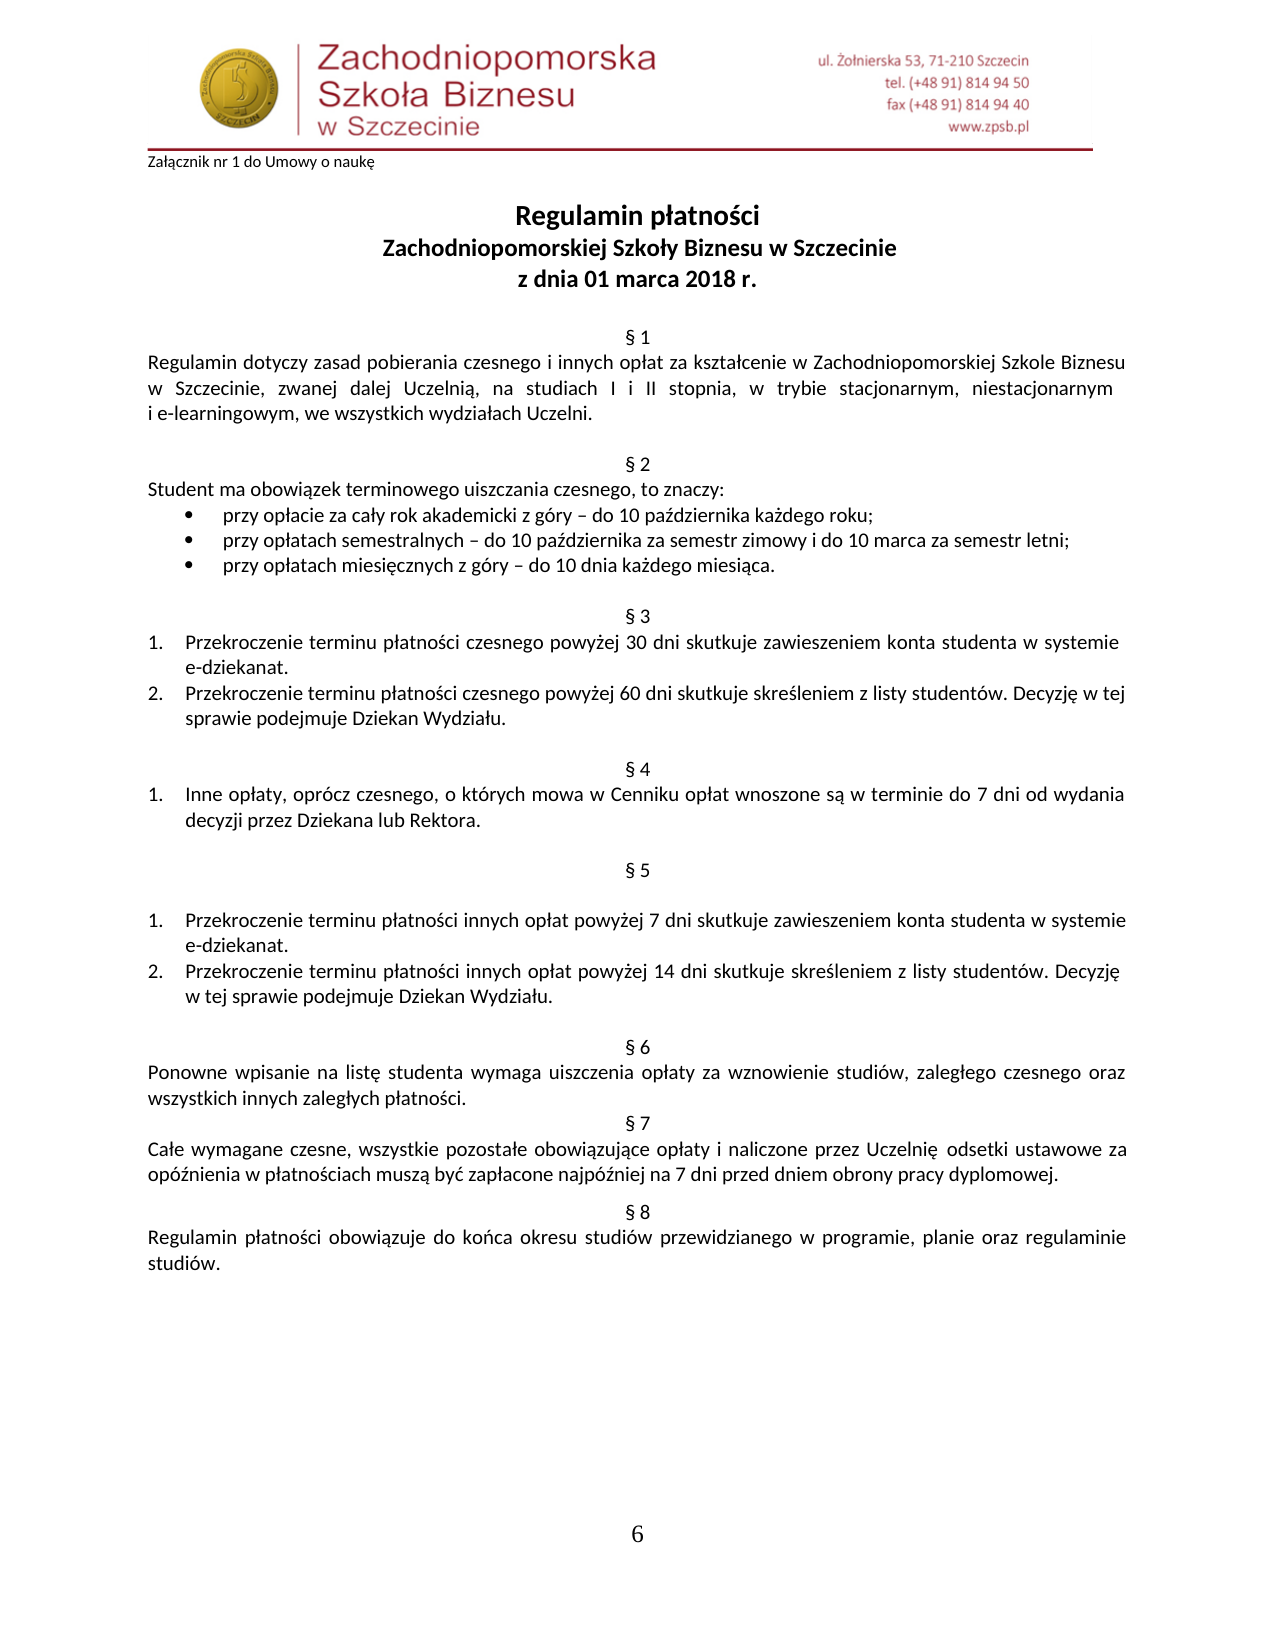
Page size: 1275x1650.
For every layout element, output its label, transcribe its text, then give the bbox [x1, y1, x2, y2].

text § 5 [148, 858, 1127, 883]
text § 2 [148, 451, 1127, 476]
list Przekroczenie terminu płatności czesnego powyżej 30 dni skutkuje zawieszeniem konta studenta w systemie e-dziekanat. [148, 629, 1127, 680]
subtitle Regulamin płatności [148, 197, 1127, 232]
list przy opłacie za cały rok akademicki z góry – do 10 października każdego roku; [185, 502, 1127, 527]
picture [147, 35, 1093, 151]
text Student ma obowiązek terminowego uiszczania czesnego, to znaczy: [148, 476, 1127, 502]
text Ponowne wpisanie na listę studenta wymaga uiszczenia opłaty za wznowienie studiów, zaległego czesnego oraz wszystkich innych zaległych płatności. [148, 1059, 1127, 1110]
text § 7 [148, 1110, 1127, 1136]
list Przekroczenie terminu płatności innych opłat powyżej 7 dni skutkuje zawieszeniem konta studenta w systemie e-dziekanat. [148, 907, 1127, 958]
text § 8 [148, 1199, 1127, 1224]
text § 3 [148, 603, 1127, 629]
text § 6 [148, 1034, 1127, 1059]
list przy opłatach miesięcznych z góry – do 10 dnia każdego miesiąca. [185, 553, 1127, 578]
list Przekroczenie terminu płatności czesnego powyżej 60 dni skutkuje skreśleniem z listy studentów. Decyzję w tej sprawie podejmuje Dziekan Wydziału. [148, 680, 1127, 731]
list przy opłatach semestralnych – do 10 października za semestr zimowy i do 10 marca za semestr letni; [185, 527, 1127, 553]
list Przekroczenie terminu płatności innych opłat powyżej 14 dni skutkuje skreśleniem z listy studentów. Decyzję w tej sprawie podejmuje Dziekan Wydziału. [148, 958, 1127, 1009]
text Załącznik nr 1 do Umowy o naukę [148, 151, 1127, 171]
text Zachodniopomorskiej Szkoły Biznesu w Szczecinie z dnia 01 marca 2018 r. [148, 232, 1127, 293]
text Regulamin płatności obowiązuje do końca okresu studiów przewidzianego w programie, planie oraz regulaminie studiów. [148, 1224, 1127, 1275]
text Całe wymagane czesne, wszystkie pozostałe obowiązujące opłaty i naliczone przez Uczelnię odsetki ustawowe za opóźnienia w płatnościach muszą być zapłacone najpóźniej na 7 dni przed dniem obrony pracy dyplomowej. [148, 1136, 1127, 1187]
text Regulamin dotyczy zasad pobierania czesnego i innych opłat za kształcenie w Zachodniopomorskiej Szkole Biznesu w Szczecinie, zwanej dalej Uczelnią, na studiach I i II stopnia, w trybie stacjonarnym, niestacjonarnym i e-learningowym, we wszystkich wydziałach Uczelni. [148, 349, 1127, 426]
text § 1 [148, 324, 1127, 349]
list Inne opłaty, oprócz czesnego, o których mowa w Cenniku opłat wnoszone są w terminie do 7 dni od wydania decyzji przez Dziekana lub Rektora. [148, 781, 1127, 832]
text § 4 [148, 756, 1127, 781]
